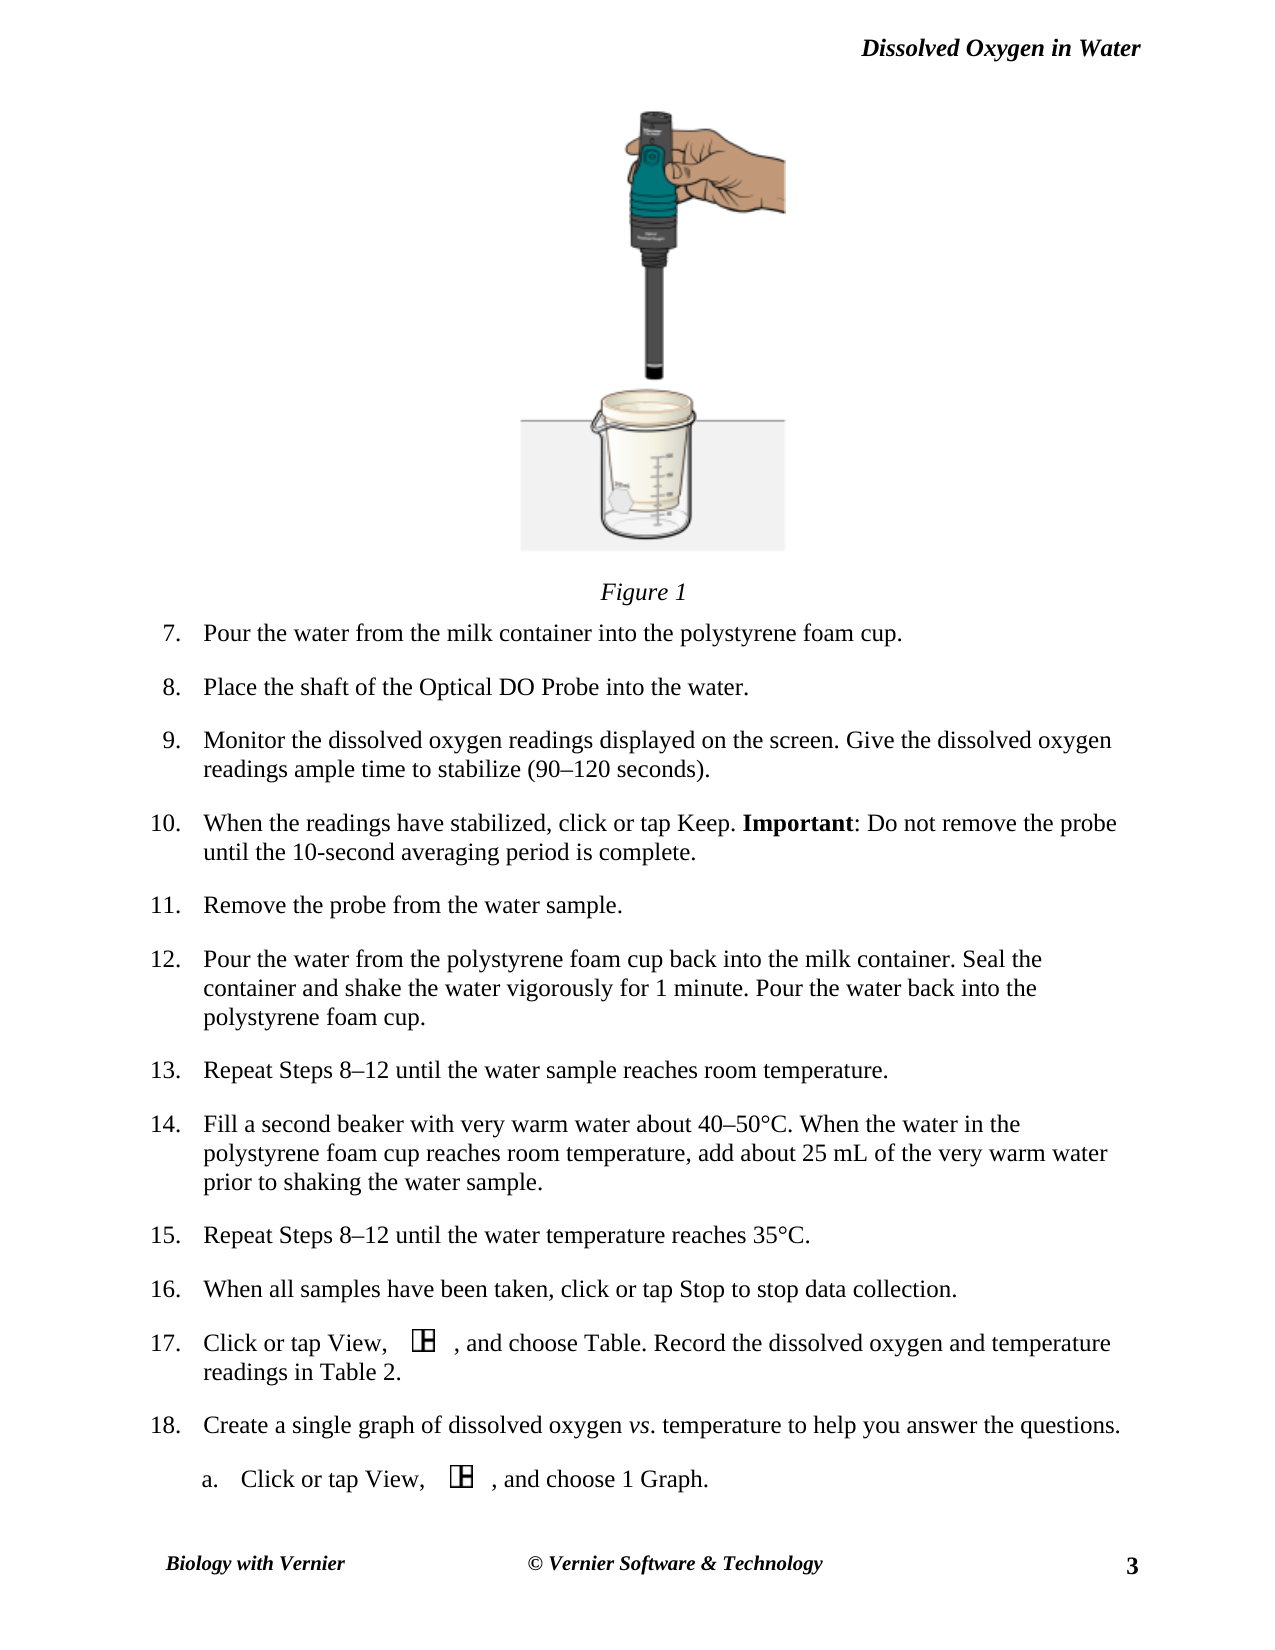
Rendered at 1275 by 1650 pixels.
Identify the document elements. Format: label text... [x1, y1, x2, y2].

list When the readings have stabilized, click or tap Keep. Important: Do not remove the probe until the 10-second averaging period is complete. [181, 808, 1141, 865]
list Monitor the dissolved oxygen readings displayed on the screen. Give the dissolved oxygen readings ample time to stabilize (90–120 seconds). [181, 725, 1141, 783]
list Pour the water from the milk container into the polystyrene foam cup. [181, 618, 1141, 647]
picture [412, 1329, 435, 1352]
list When all samples have been taken, click or tap Stop to stop data collection. [181, 1274, 1141, 1303]
list Pour the water from the polystyrene foam cup back into the milk container. Seal the container and shake the water vigorously for 1 minute. Pour the water back into the polystyrene foam cup. [181, 944, 1141, 1030]
list Remove the probe from the water sample. [181, 890, 1141, 919]
list Repeat Steps 8–12 until the water temperature reaches 35°C. [181, 1220, 1141, 1249]
list Click or tap View, , and choose 1 Graph. [219, 1464, 1141, 1493]
list Click or tap View, , and choose Table. Record the dissolved oxygen and temperature readings in Table 2. [181, 1328, 1141, 1385]
picture [520, 93, 786, 552]
list Place the shaft of the Optical DO Probe into the water. [181, 672, 1141, 700]
list Repeat Steps 8–12 until the water sample reaches room temperature. [181, 1055, 1141, 1084]
text Figure 1 [166, 577, 1141, 605]
list Create a single graph of dissolved oxygen vs. temperature to help you answer the questions. [181, 1410, 1141, 1439]
list Fill a second beaker with very warm water about 40–50°C. When the water in the polystyrene foam cup reaches room temperature, add about 25 mL of the very warm water prior to shaking the water sample. [181, 1109, 1141, 1195]
picture [450, 1465, 473, 1488]
